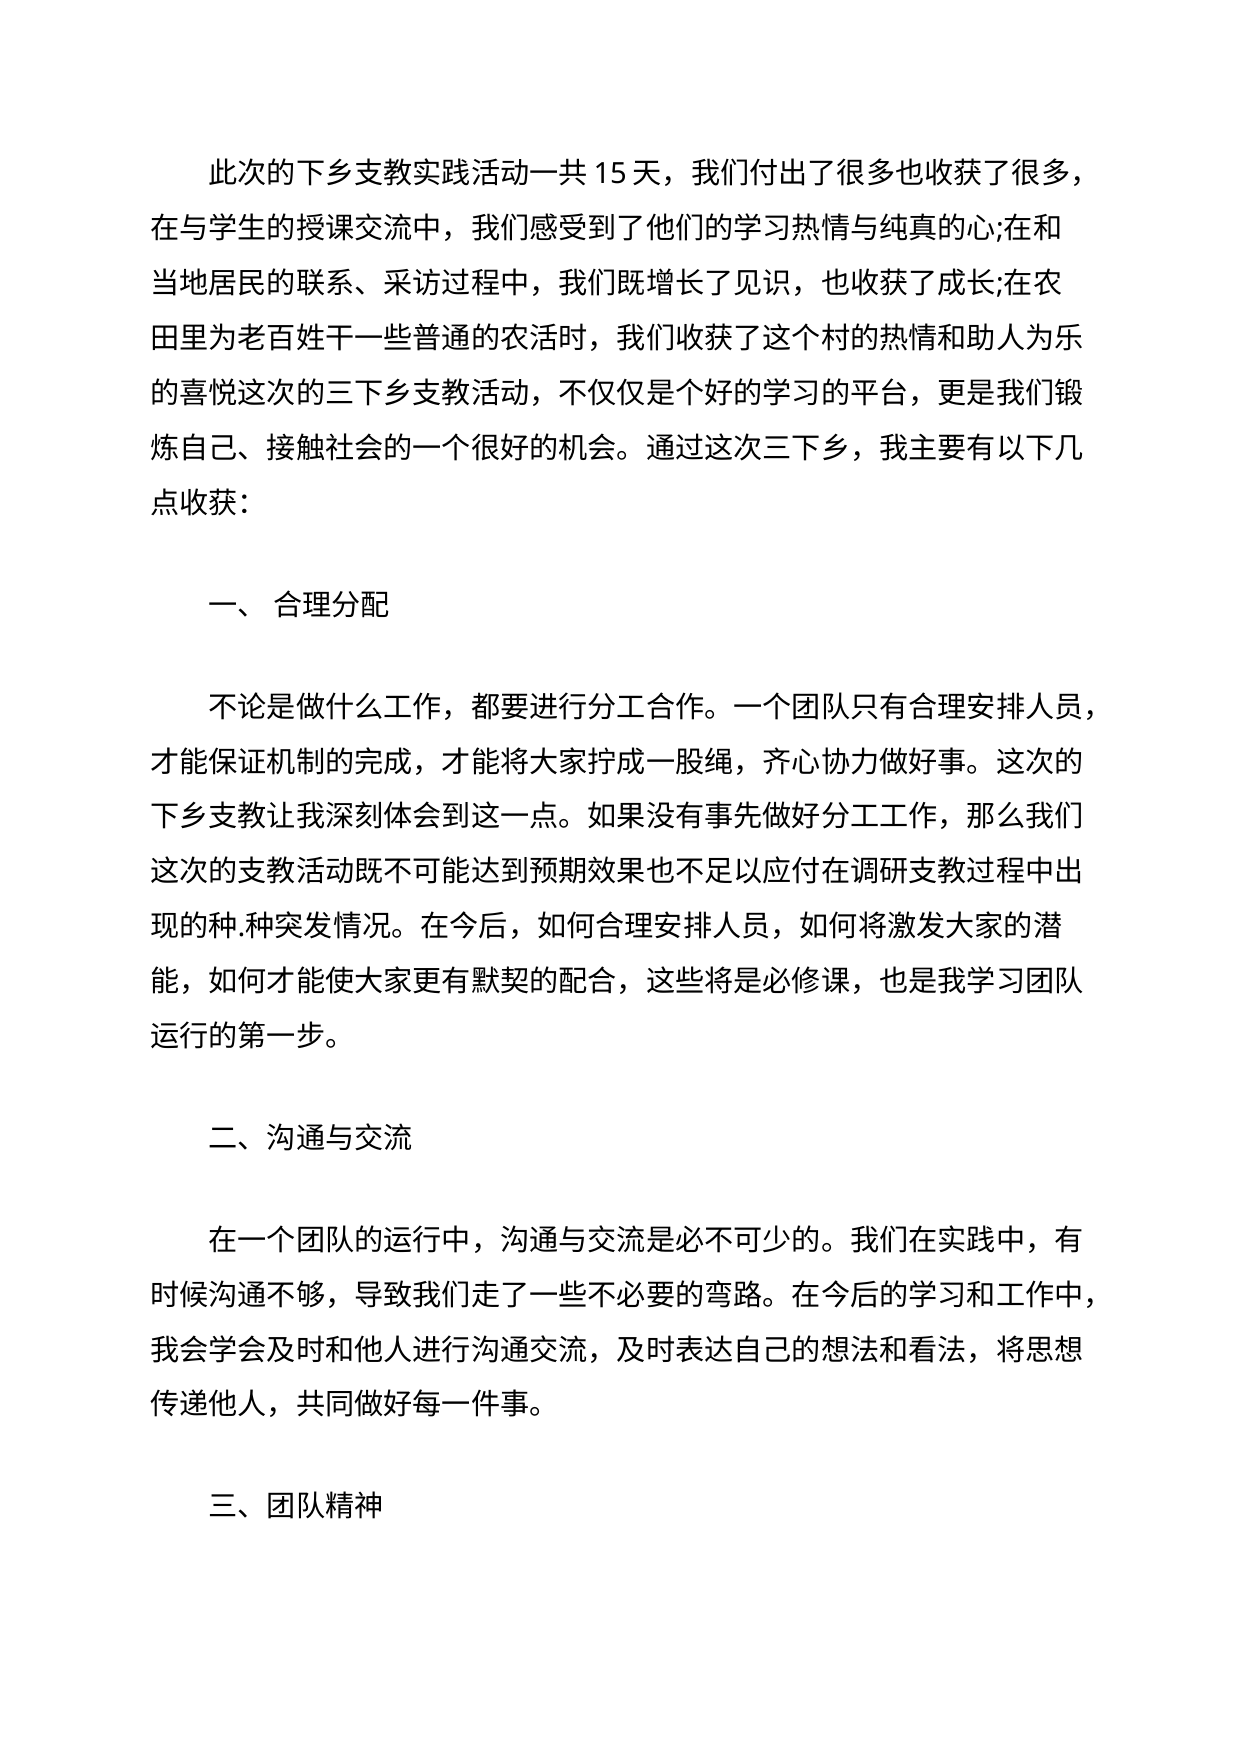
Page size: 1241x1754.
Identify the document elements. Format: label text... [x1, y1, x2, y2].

text 在一个团队的运行中，沟通与交流是必不可少的。我们在实践中，有时候沟通不够，导致我们走了一些不必要的弯路。在今后的学习和工作中，我会学会及时和他人进行沟通交流，及时表达自己的想法和看法，将思想传递他人，共同做好每一件事。 [150, 1216, 1090, 1423]
text 此次的下乡支教实践活动一共15天，我们付出了很多也收获了很多，在与学生的授课交流中，我们感受到了他们的学习热情与纯真的心;在和当地居民的联系、采访过程中，我们既增长了见识，也收获了成长;在农田里为老百姓干一些普通的农活时，我们收获了这个村的热情和助人为乐的喜悦这次的三下乡支教活动，不仅仅是个好的学习的平台，更是我们锻炼自己、接触社会的一个很好的机会。通过这次三下乡，我主要有以下几点收获： [150, 150, 1090, 522]
text 三、团队精神 [150, 1483, 1090, 1525]
text 不论是做什么工作，都要进行分工合作。一个团队只有合理安排人员，才能保证机制的完成，才能将大家拧成一股绳，齐心协力做好事。这次的下乡支教让我深刻体会到这一点。如果没有事先做好分工工作，那么我们这次的支教活动既不可能达到预期效果也不足以应付在调研支教过程中出现的种.种突发情况。在今后，如何合理安排人员，如何将激发大家的潜能，如何才能使大家更有默契的配合，这些将是必修课，也是我学习团队运行的第一步。 [150, 683, 1090, 1055]
text 一、 合理分配 [150, 581, 1090, 624]
text 二、沟通与交流 [150, 1114, 1090, 1157]
